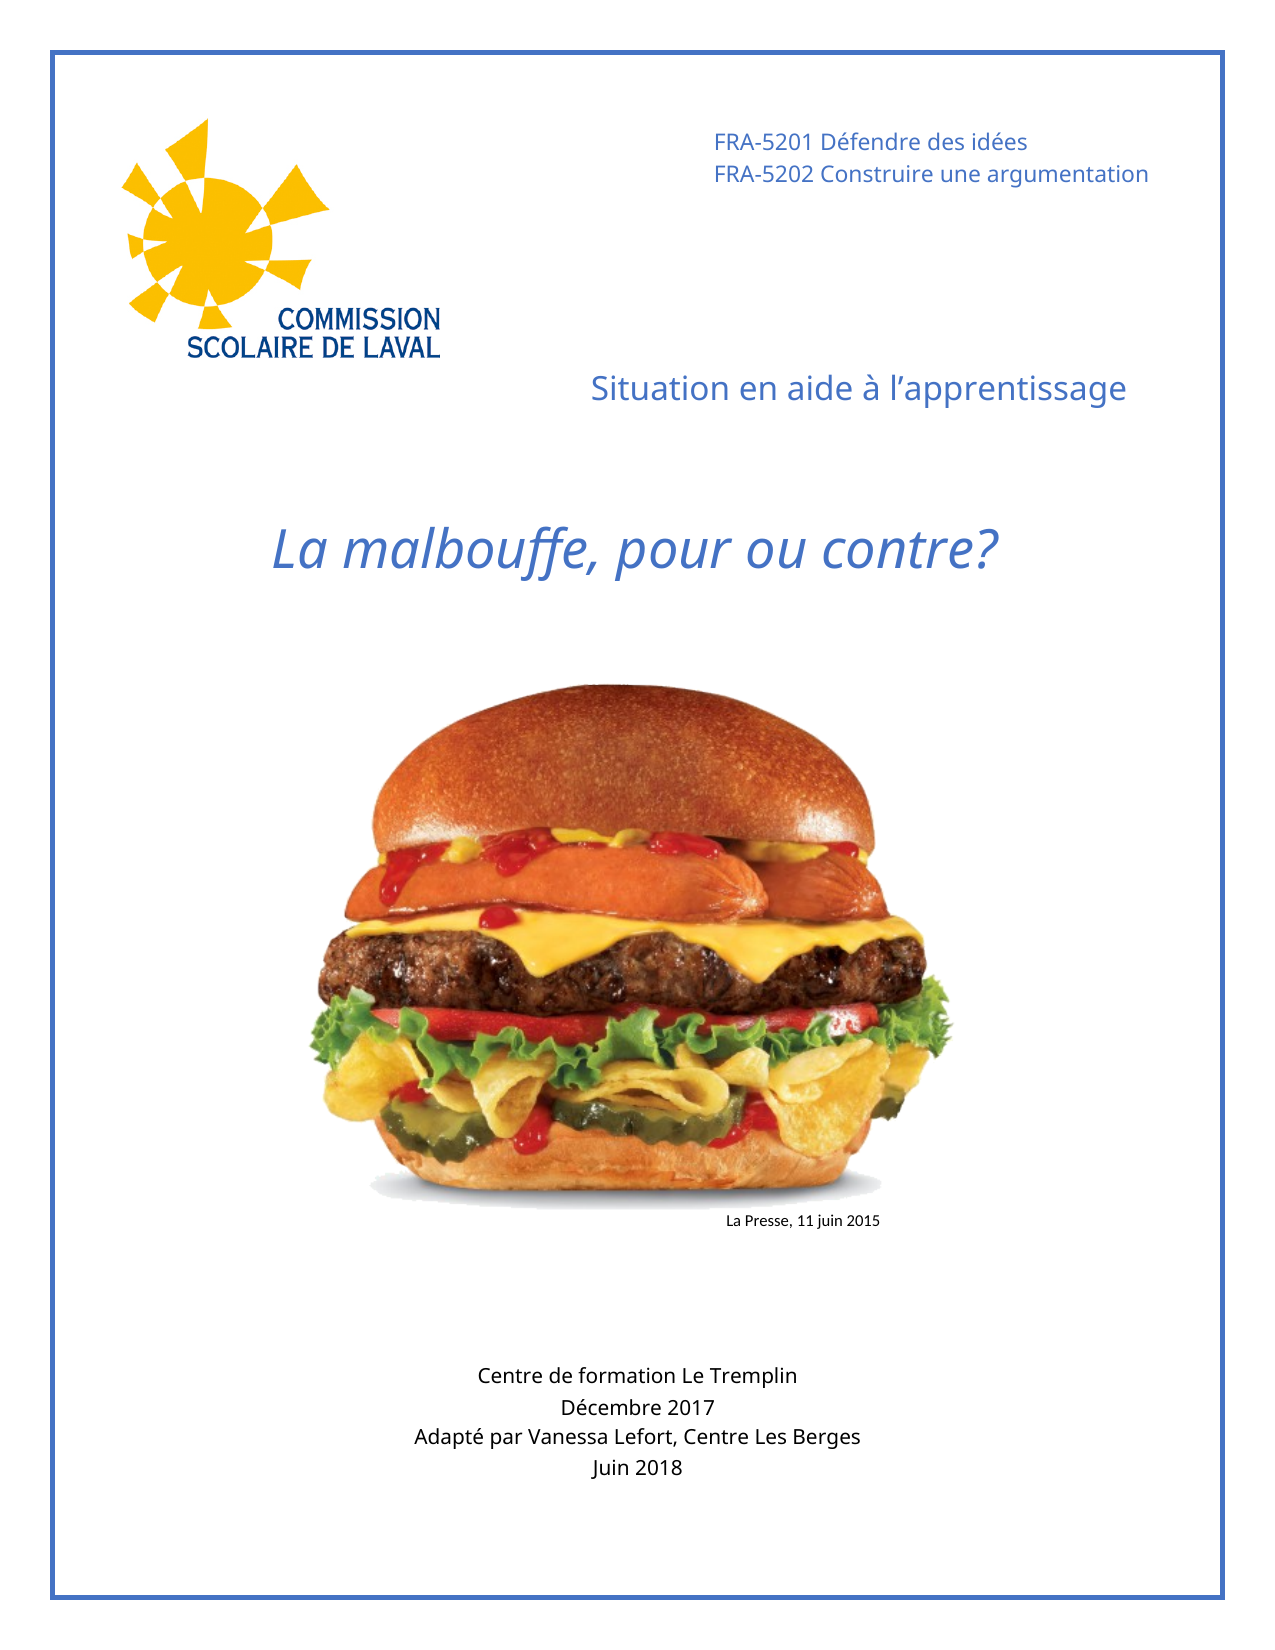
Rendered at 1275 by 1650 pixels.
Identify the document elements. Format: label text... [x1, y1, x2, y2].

text Situation en aide à l’apprentissage [148, 364, 1127, 410]
text Décembre 2017 [148, 1393, 1127, 1422]
text Adapté par Vanessa Lefort, Centre Les Berges [148, 1422, 1127, 1450]
picture [121, 118, 440, 358]
text La malbouffe, pour ou contre? [148, 510, 1127, 584]
text Juin 2018 [148, 1453, 1127, 1482]
text Centre de formation Le Tremplin [148, 1361, 1127, 1389]
picture [239, 649, 1035, 1239]
